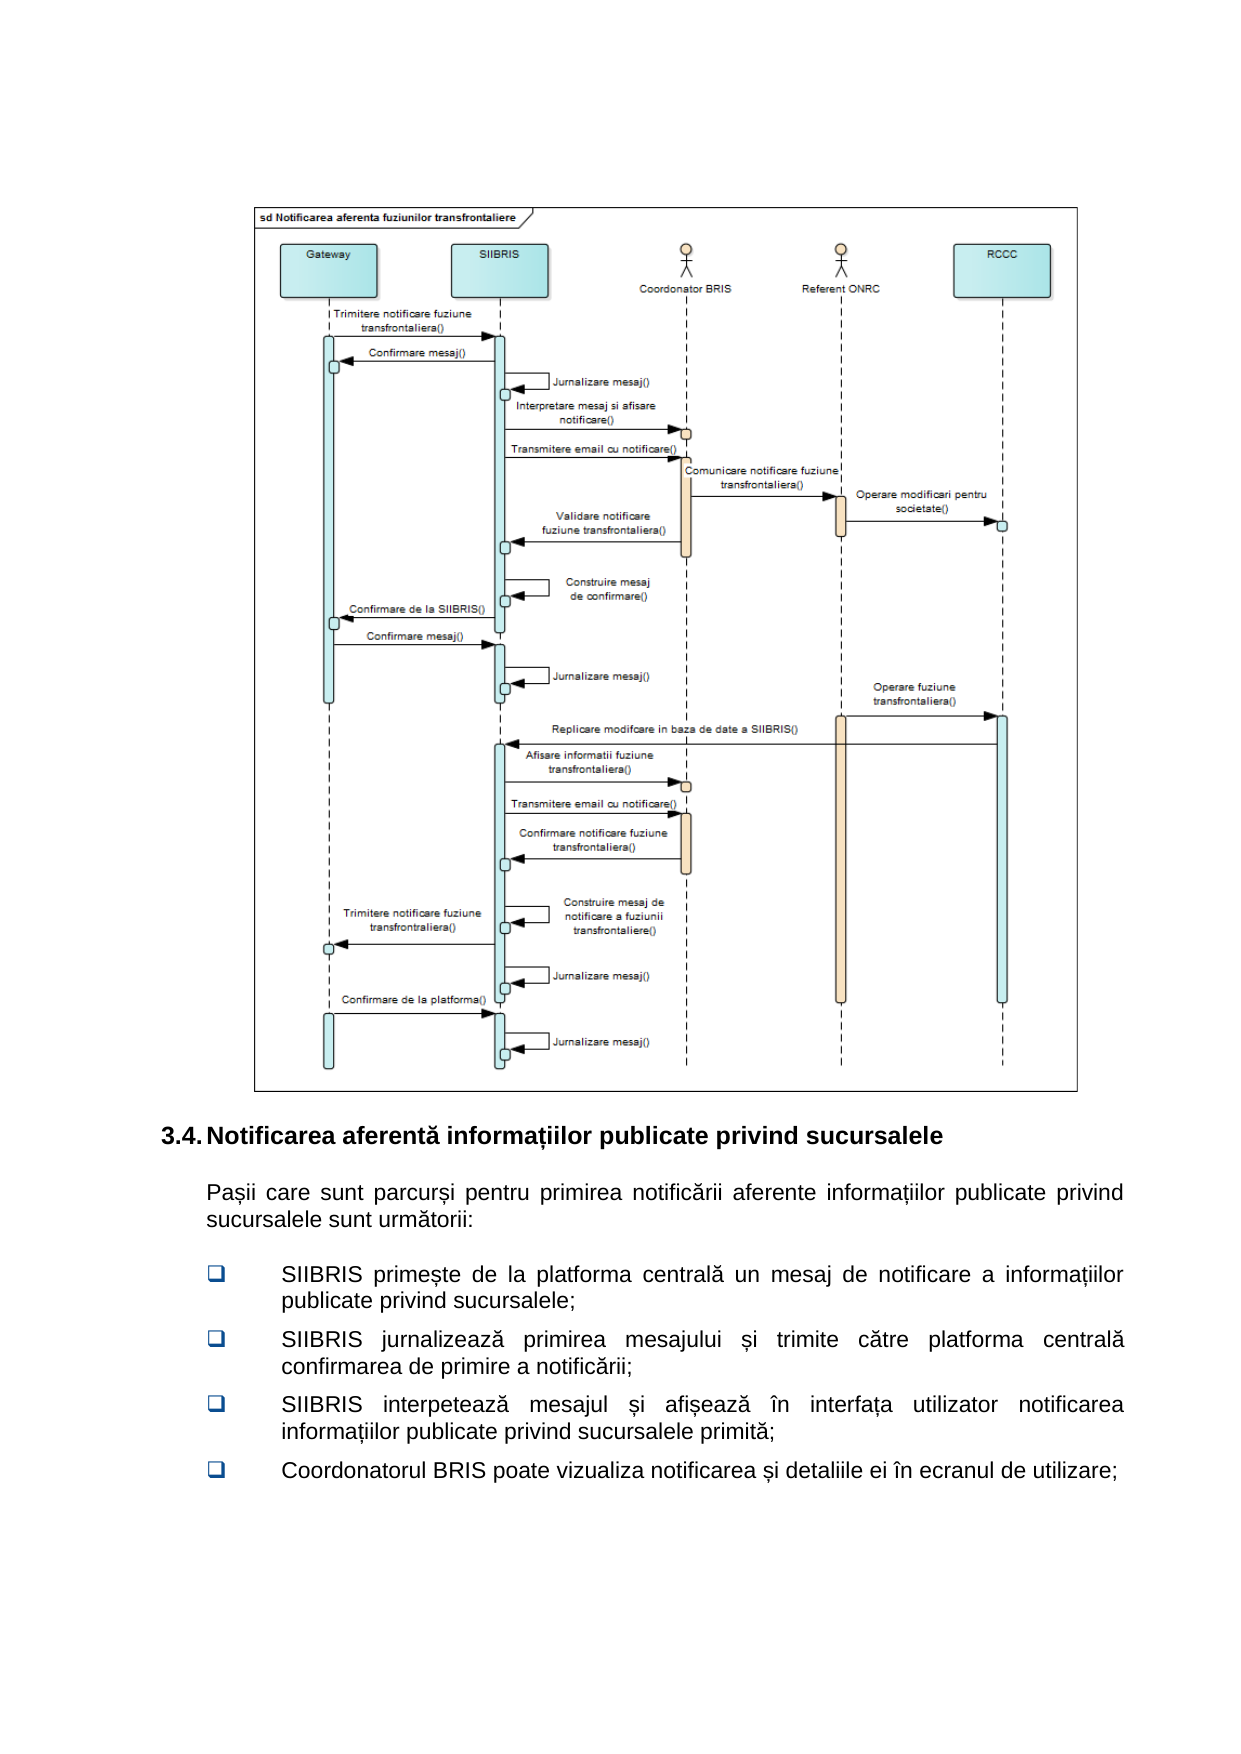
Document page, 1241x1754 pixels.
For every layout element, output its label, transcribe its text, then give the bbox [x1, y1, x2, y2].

picture [253, 206, 1078, 1092]
text Coordonatorul BRIS poate vizualiza notificarea și detaliile ei în ecranul de utilizare; [206, 1457, 1125, 1483]
text SIIBRIS interpetează mesajul și afișează în interfața utilizator notificarea informațiilor publicate privind sucursalele primită; [206, 1391, 1125, 1444]
text Pașii care sunt parcurși pentru primirea notificării aferente informațiilor publicate privind sucursalele sunt următorii: [206, 1179, 1125, 1232]
text SIIBRIS jurnalizează primirea mesajului și trimite către platforma centrală confirmarea de primire a notificării; [206, 1326, 1125, 1379]
subtitle Notificarea aferentă informațiilor publicate privind sucursalele [161, 1121, 1125, 1150]
text SIIBRIS primește de la platforma centrală un mesaj de notificare a informațiilor publicate privind sucursalele; [206, 1261, 1125, 1314]
